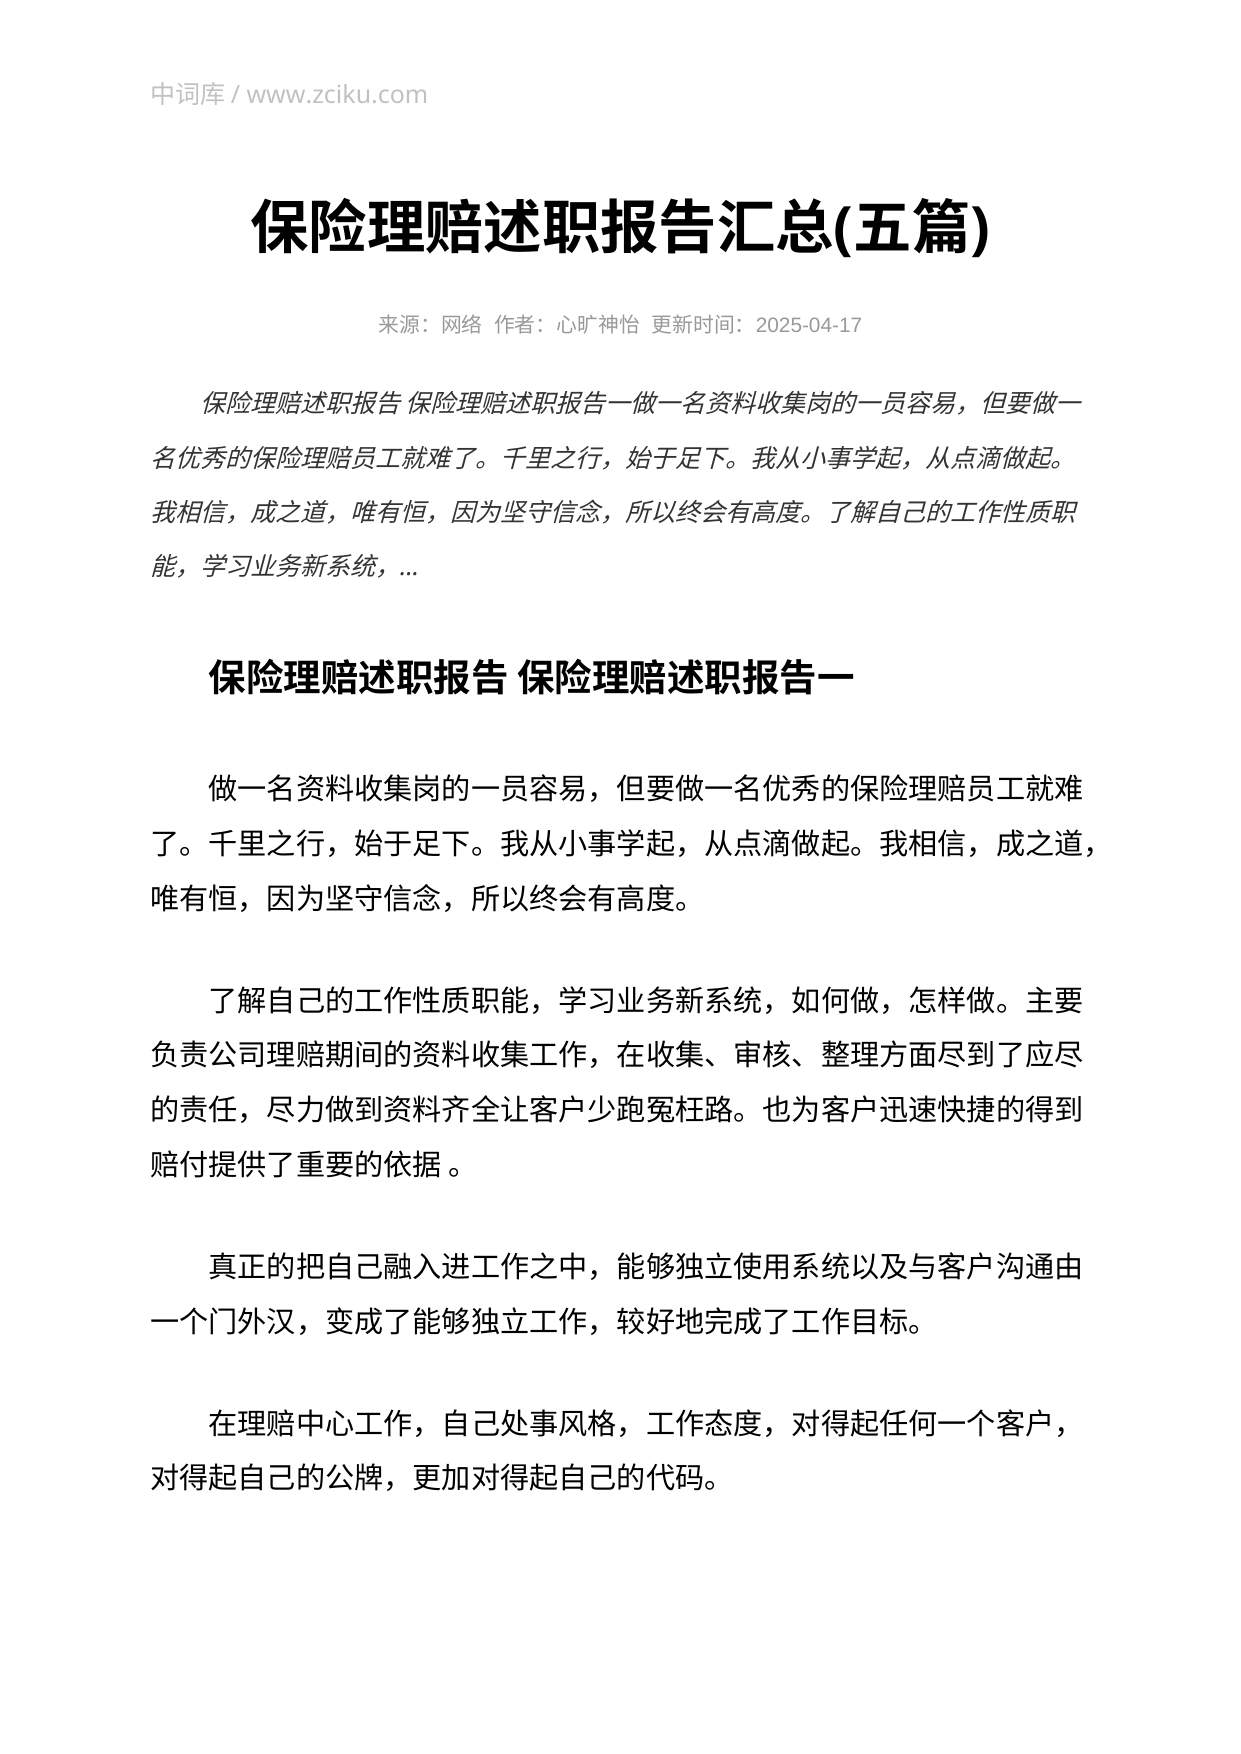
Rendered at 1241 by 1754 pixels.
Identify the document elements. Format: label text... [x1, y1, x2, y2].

subtitle 保险理赔述职报告汇总(五篇) [150, 181, 1090, 266]
text 了解自己的工作性质职能，学习业务新系统，如何做，怎样做。主要负责公司理赔期间的资料收集工作，在收集、审核、整理方面尽到了应尽的责任，尽力做到资料齐全让客户少跑冤枉路。也为客户迅速快捷的得到赔付提供了重要的依据 。 [150, 977, 1090, 1184]
text 真正的把自己融入进工作之中，能够独立使用系统以及与客户沟通由一个门外汉，变成了能够独立工作，较好地完成了工作目标。 [150, 1243, 1090, 1341]
text 来源：网络 作者：心旷神怡 更新时间：2025-04-17 [150, 313, 1090, 337]
text 在理赔中心工作，自己处事风格，工作态度，对得起任何一个客户，对得起自己的公牌，更加对得起自己的代码。 [150, 1400, 1090, 1497]
text 做一名资料收集岗的一员容易，但要做一名优秀的保险理赔员工就难了。千里之行，始于足下。我从小事学起，从点滴做起。我相信，成之道，唯有恒，因为坚守信念，所以终会有高度。 [150, 766, 1090, 918]
text 保险理赔述职报告 保险理赔述职报告一 [150, 648, 1090, 702]
text 保险理赔述职报告 保险理赔述职报告一做一名资料收集岗的一员容易，但要做一名优秀的保险理赔员工就难了。千里之行，始于足下。我从小事学起，从点滴做起。我相信，成之道，唯有恒，因为坚守信念，所以终会有高度。了解自己的工作性质职能，学习业务新系统，... [150, 384, 1090, 583]
